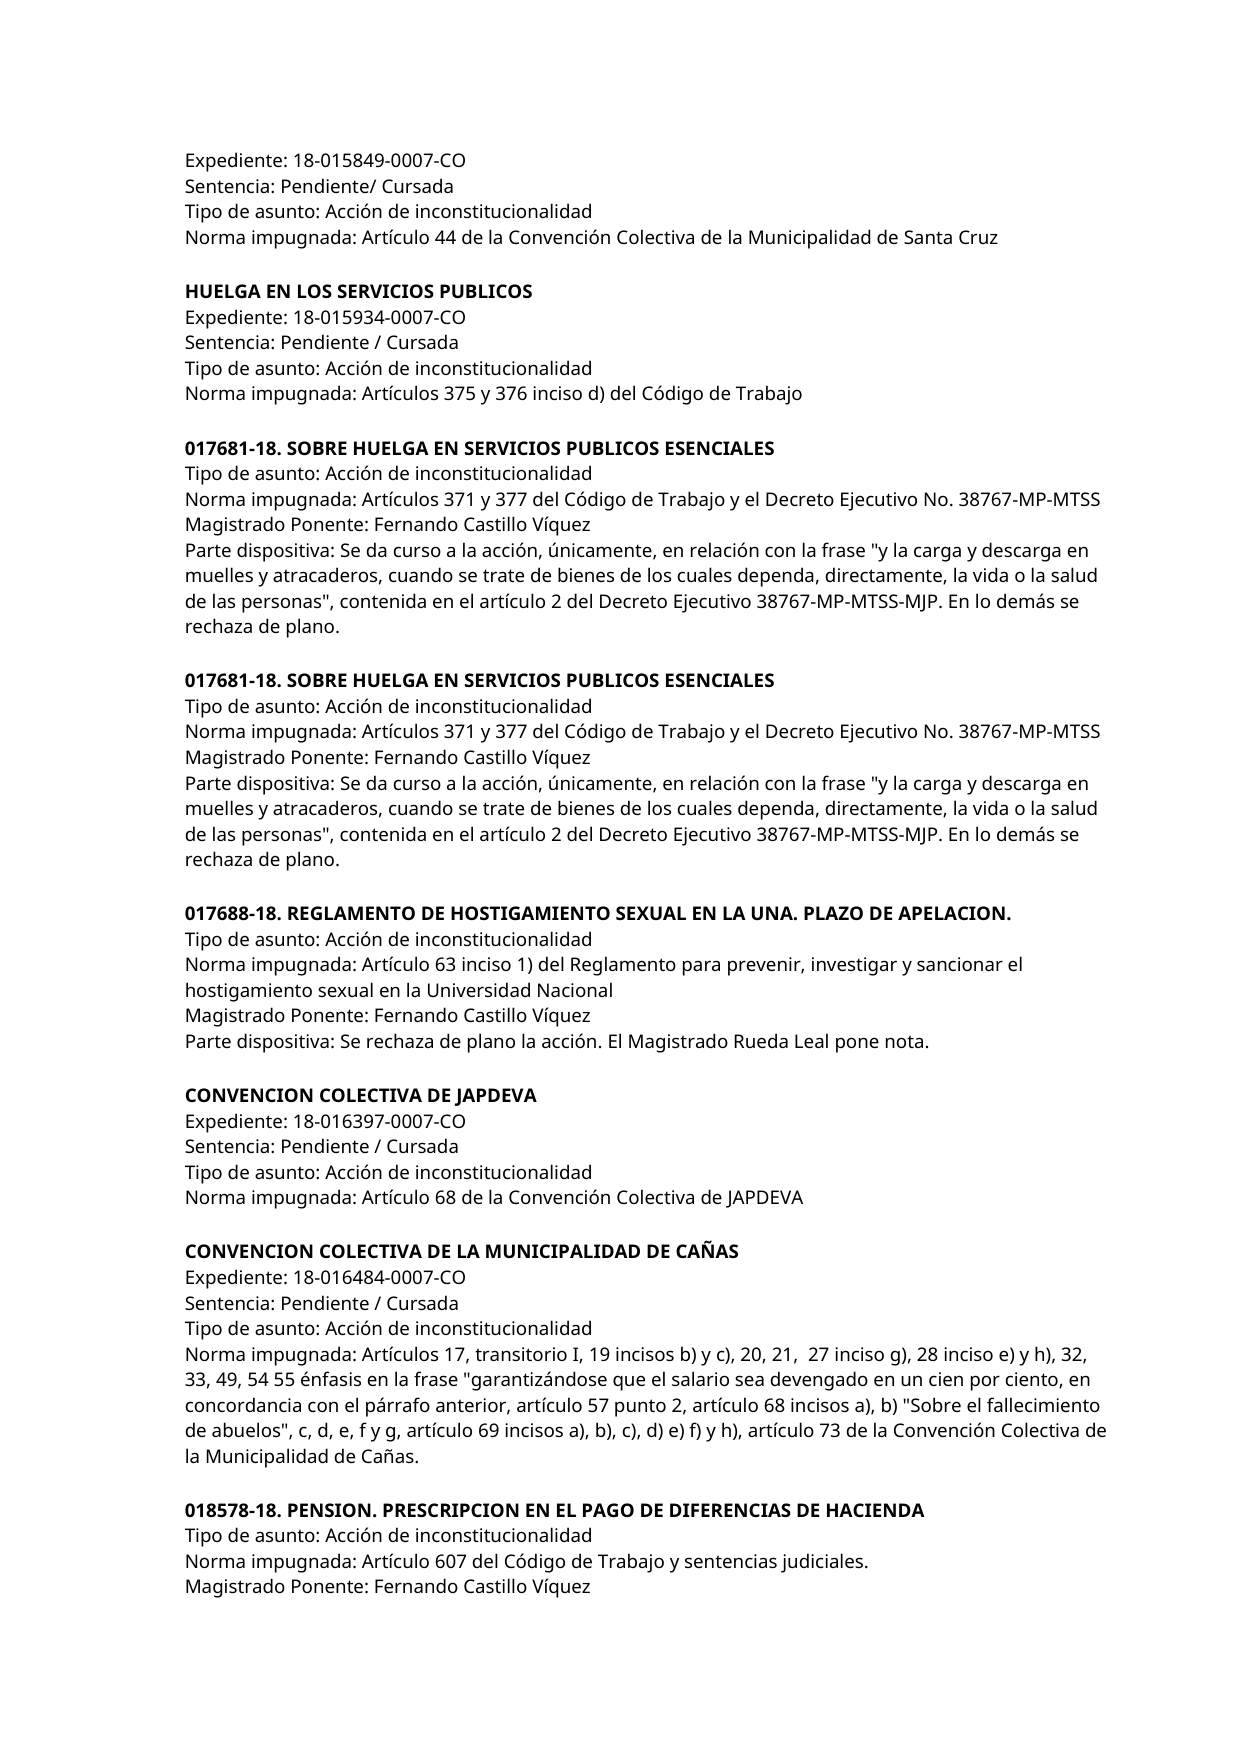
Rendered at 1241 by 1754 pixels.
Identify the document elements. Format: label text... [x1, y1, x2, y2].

table_cell 017681-18. SOBRE HUELGA EN SERVICIOS PUBLICOS ESENCIALES Tipo de asunto: Acción de inconstitucionalidad Norma impugnada: Artículos 371 y 377 del Código de Trabajo y el Decreto Ejecutivo No. 38767-MP-MTSS Magistrado Ponente: Fernando Castillo Víquez Parte dispositiva: Se da curso a la acción, únicamente, en relación con la frase "y la carga y descarga en muelles y atracaderos, cuando se trate de bienes de los cuales dependa, directamente, la vida o la salud de las personas", contenida en el artículo 2 del Decreto Ejecutivo 38767-MP-MTSS-MJP. En lo demás se rechaza de plano. [177, 668, 1122, 901]
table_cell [177, 148, 1122, 278]
table_cell 017688-18. REGLAMENTO DE HOSTIGAMIENTO SEXUAL EN LA UNA. PLAZO DE APELACION. Tipo de asunto: Acción de inconstitucionalidad Norma impugnada: Artículo 63 inciso 1) del Reglamento para prevenir, investigar y sancionar el hostigamiento sexual en la Universidad Nacional Magistrado Ponente: Fernando Castillo Víquez Parte dispositiva: Se rechaza de plano la acción. El Magistrado Rueda Leal pone nota. [177, 901, 1122, 1082]
table_cell 017681-18. SOBRE HUELGA EN SERVICIOS PUBLICOS ESENCIALES Tipo de asunto: Acción de inconstitucionalidad Norma impugnada: Artículos 371 y 377 del Código de Trabajo y el Decreto Ejecutivo No. 38767-MP-MTSS Magistrado Ponente: Fernando Castillo Víquez Parte dispositiva: Se da curso a la acción, únicamente, en relación con la frase "y la carga y descarga en muelles y atracaderos, cuando se trate de bienes de los cuales dependa, directamente, la vida o la salud de las personas", contenida en el artículo 2 del Decreto Ejecutivo 38767-MP-MTSS-MJP. En lo demás se rechaza de plano. [177, 435, 1122, 668]
table_cell CONVENCION COLECTIVA DE LA MUNICIPALIDAD DE CAÑAS Expediente: 18-016484-0007-CO Sentencia: Pendiente / Cursada Tipo de asunto: Acción de inconstitucionalidad Norma impugnada: Artículos 17, transitorio I, 19 incisos b) y c), 20, 21, 27 inciso g), 28 inciso e) y h), 32, 33, 49, 54 55 énfasis en la frase "garantizándose que el salario sea devengado en un cien por ciento, en concordancia con el párrafo anterior, artículo 57 punto 2, artículo 68 incisos a), b) "Sobre el fallecimiento de abuelos", c, d, e, f y g, artículo 69 incisos a), b), c), d) e) f) y h), artículo 73 de la Convención Colectiva de la Municipalidad de Cañas. [177, 1239, 1122, 1497]
table_cell CONVENCION COLECTIVA DE JAPDEVA Expediente: 18-016397-0007-CO Sentencia: Pendiente / Cursada Tipo de asunto: Acción de inconstitucionalidad Norma impugnada: Artículo 68 de la Convención Colectiva de JAPDEVA [177, 1083, 1122, 1239]
table_cell HUELGA EN LOS SERVICIOS PUBLICOS Expediente: 18-015934-0007-CO Sentencia: Pendiente / Cursada Tipo de asunto: Acción de inconstitucionalidad Norma impugnada: Artículos 375 y 376 inciso d) del Código de Trabajo [177, 279, 1122, 435]
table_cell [177, 1497, 1122, 1599]
